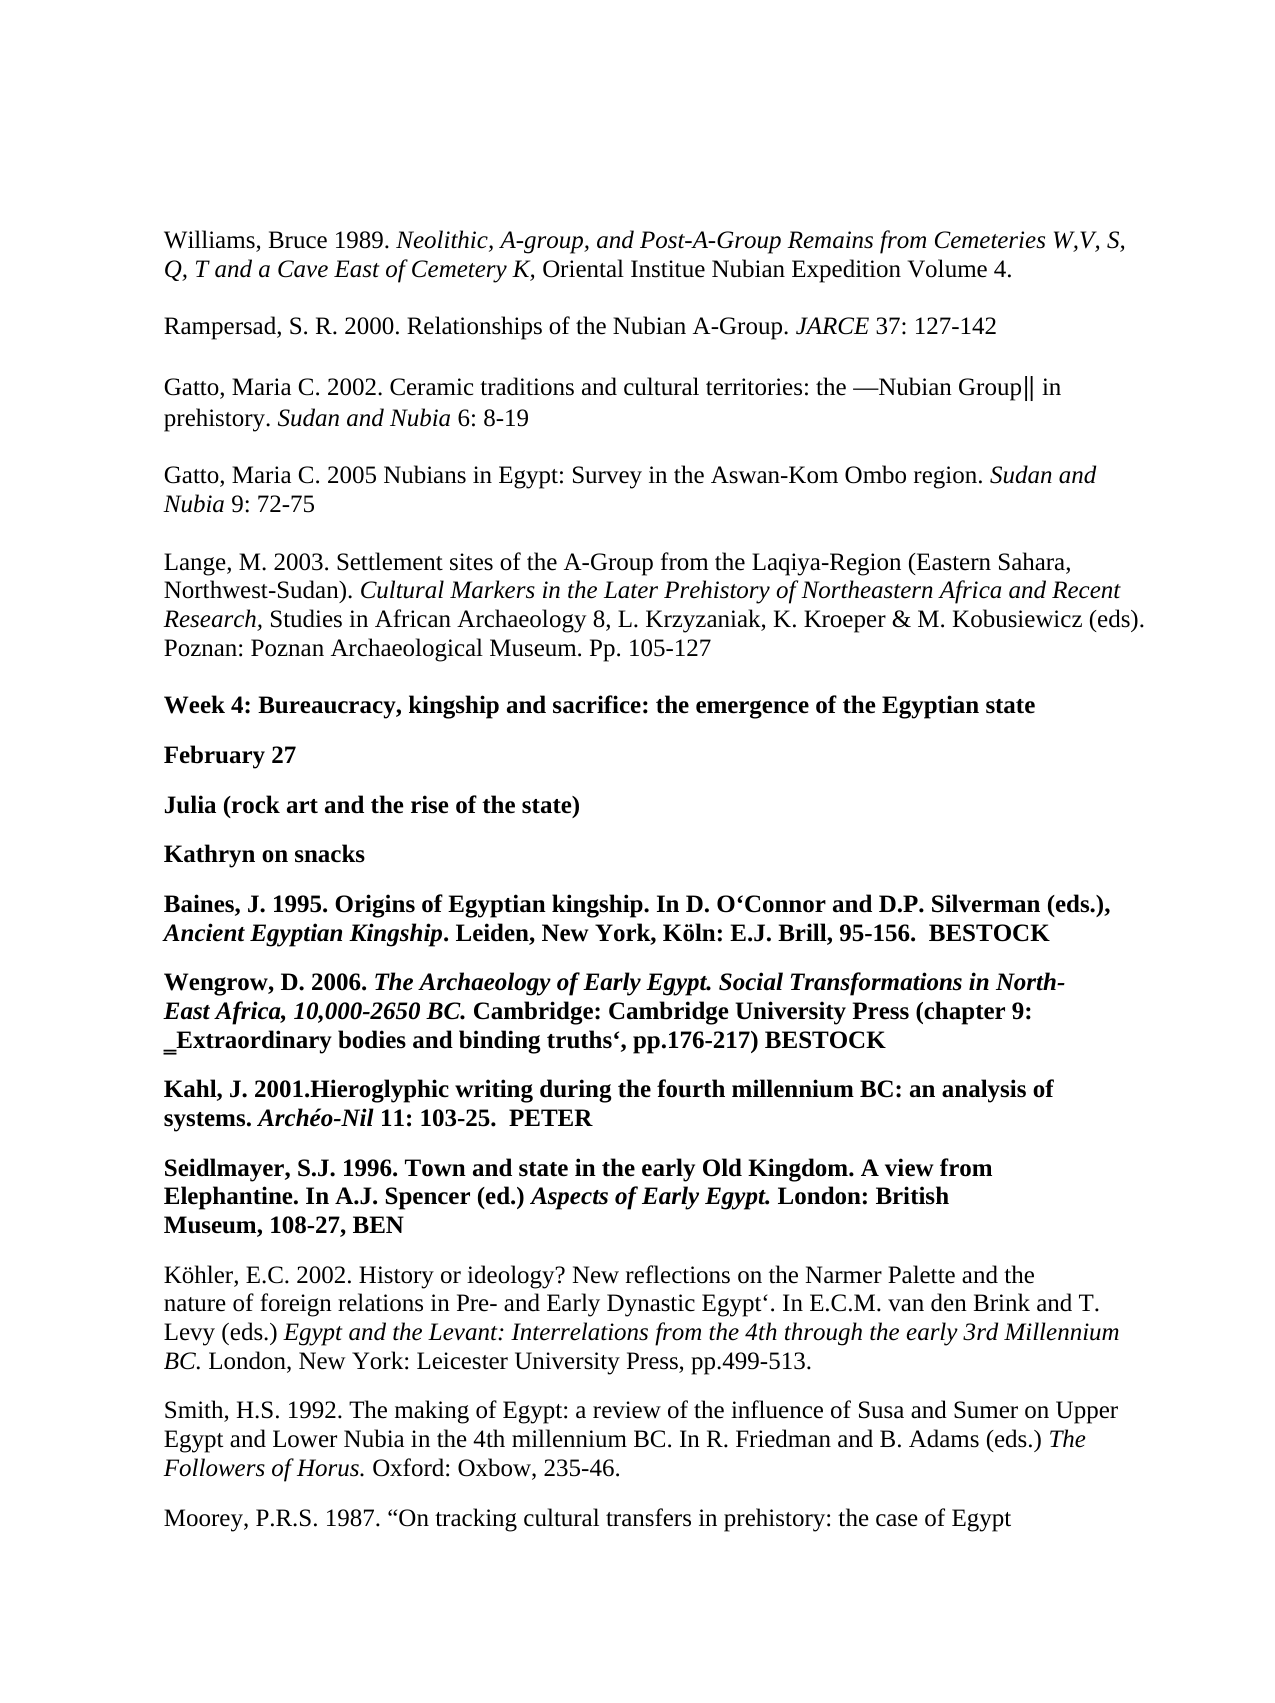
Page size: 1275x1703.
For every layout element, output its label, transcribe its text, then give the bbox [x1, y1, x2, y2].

text systems. Archéo-Nil 11: 103-25. PETER [164, 1103, 1148, 1132]
text Lange, M. 2003. Settlement sites of the A-Group from the Laqiya-Region (Eastern Sahara, Northwest-Sudan). Cultural Markers in the Later Prehistory of Northeastern Africa and Recent Research, Studies in African Archaeology 8, L. Krzyzaniak, K. Kroeper & M. Kobusiewicz (eds). Poznan: Poznan Archaeological Museum. Pp. 105-127 [164, 547, 1148, 662]
text Week 4: Bureaucracy, kingship and sacrifice: the emergence of the Egyptian state [164, 691, 1148, 719]
text Williams, Bruce 1989. Neolithic, A-group, and Post-A-Group Remains from Cemeteries W,V, S, Q, T and a Cave East of Cemetery K, Oriental Institue Nubian Expedition Volume 4. [164, 225, 1148, 283]
text Kahl, J. 2001.Hieroglyphic writing during the fourth millennium BC: an analysis of [164, 1074, 1148, 1103]
text East Africa, 10,000-2650 BC. Cambridge: Cambridge University Press (chapter 9: ‗Extraordinary bodies and binding truths‘, pp.176-217) BESTOCK [164, 996, 1148, 1053]
text nature of foreign relations in Pre- and Early Dynastic Egypt‘. In E.C.M. van den Brink and T. Levy (eds.) Egypt and the Levant: Interrelations from the 4th through the early 3rd Millennium BC. London, New York: Leicester University Press, pp.499-513. [164, 1288, 1148, 1375]
text February 27 [164, 740, 1148, 769]
text Baines, J. 1995. Origins of Egyptian kingship. In D. O‘Connor and D.P. Silverman (eds.), Ancient Egyptian Kingship. Leiden, New York, Köln: E.J. Brill, 95-156. BESTOCK [164, 889, 1148, 946]
text Köhler, E.C. 2002. History or ideology? New reflections on the Narmer Palette and the [164, 1260, 1148, 1288]
text Seidlmayer, S.J. 1996. Town and state in the early Old Kingdom. A view from [164, 1153, 1148, 1181]
text Gatto, Maria C. 2005 Nubians in Egypt: Survey in the Aswan-Kom Ombo region. Sudan and Nubia 9: 72-75 [164, 461, 1148, 518]
text Julia (rock art and the rise of the state) [164, 790, 1148, 818]
text Moorey, P.R.S. 1987. “On tracking cultural transfers in prehistory: the case of Egypt [164, 1503, 1148, 1531]
text Elephantine. In A.J. Spencer (ed.) Aspects of Early Egypt. London: British [164, 1181, 1148, 1210]
text Museum, 108-27, BEN [164, 1210, 1148, 1239]
text Rampersad, S. R. 2000. Relationships of the Nubian A-Group. JARCE 37: 127-142 [164, 311, 1148, 340]
text Smith, H.S. 1992. The making of Egypt: a review of the influence of Susa and Sumer on Upper Egypt and Lower Nubia in the 4th millennium BC. In R. Friedman and B. Adams (eds.) The Followers of Horus. Oxford: Oxbow, 235-46. [164, 1396, 1148, 1482]
text Wengrow, D. 2006. The Archaeology of Early Egypt. Social Transformations in North- [164, 967, 1148, 996]
text Kathryn on snacks [164, 839, 1148, 868]
text Gatto, Maria C. 2002. Ceramic traditions and cultural territories: the ―Nubian Group‖ in prehistory. Sudan and Nubia 6: 8-19 [164, 369, 1148, 432]
